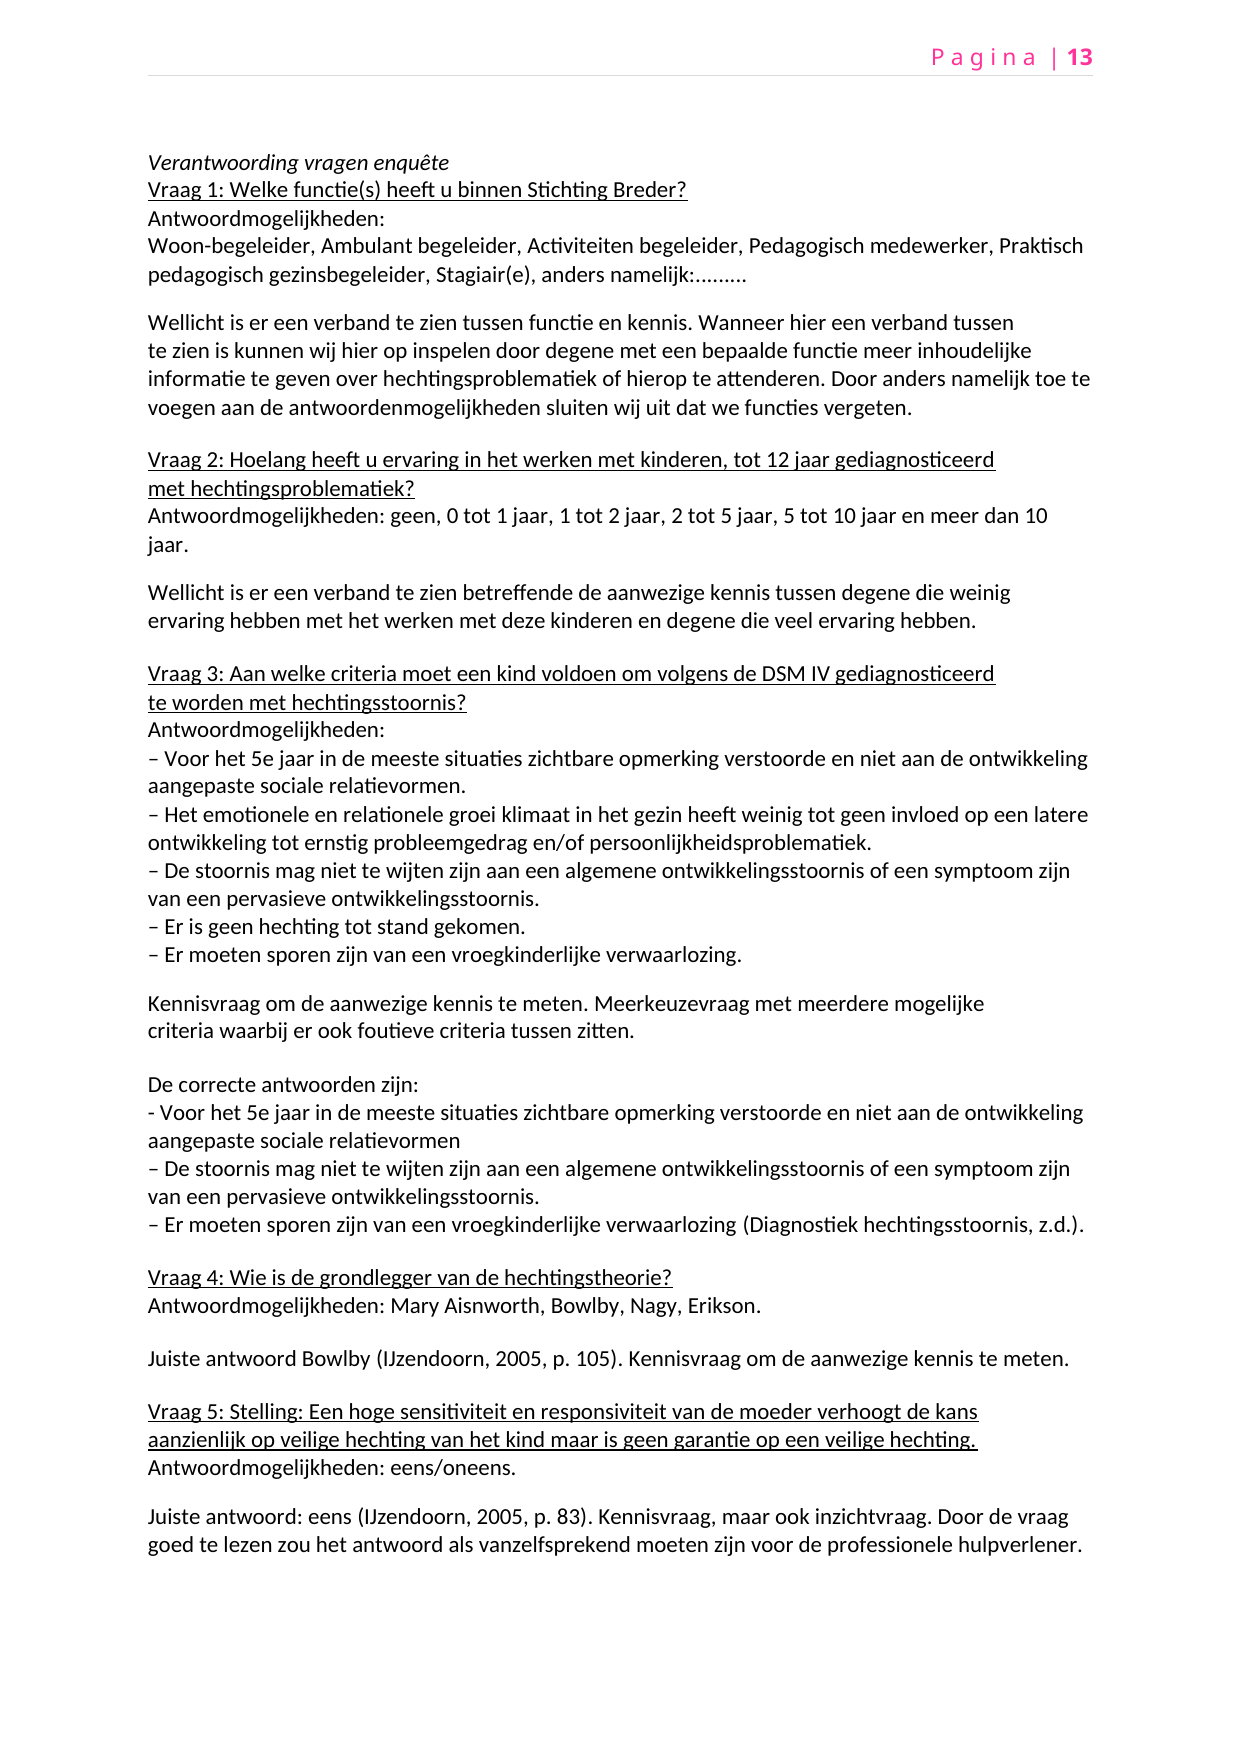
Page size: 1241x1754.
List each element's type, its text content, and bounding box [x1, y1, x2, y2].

text Vraag 1: Welke functie(s) heeft u binnen Stichting Breder? [148, 176, 1093, 204]
text – Voor het 5e jaar in de meeste situaties zichtbare opmerking verstoorde en niet aan de ontwikkeling aangepaste sociale relatievormen. [148, 744, 1093, 800]
text Antwoordmogelijkheden: geen, 0 tot 1 jaar, 1 tot 2 jaar, 2 tot 5 jaar, 5 tot 10 jaar en meer dan 10 jaar. [148, 502, 1093, 558]
text – Er is geen hechting tot stand gekomen. [148, 912, 1093, 940]
text – Er moeten sporen zijn van een vroegkinderlijke verwaarlozing . [148, 1210, 1093, 1238]
text Antwoordmogelijkheden: [148, 716, 1093, 744]
text Woon-begeleider, Ambulant begeleider, Activiteiten begeleider, Pedagogisch medewerker, Praktisch pedagogisch gezinsbegeleider, Stagiair(e), anders namelijk:......... [148, 232, 1093, 288]
text met hechtingsproblematiek? [148, 474, 1093, 502]
text te zien is kunnen wij hier op inspelen door degene met een bepaalde functie meer inhoudelijke [148, 337, 1093, 364]
text De correcte antwoorden zijn: [148, 1070, 1093, 1098]
text te worden met hechtingsstoornis? [148, 688, 1093, 716]
text Verantwoording vragen enquête [148, 148, 1093, 176]
text - Voor het 5e jaar in de meeste situaties zichtbare opmerking verstoorde en niet aan de ontwikkeling aangepaste sociale relatievormen [148, 1098, 1093, 1154]
text Juiste antwoord Bowlby. Kennisvraag om de aanwezige kennis te meten. [148, 1344, 1093, 1372]
text Antwoordmogelijkheden: Mary Aisnworth, Bowlby, Nagy, Erikson. [148, 1291, 1093, 1319]
text Antwoordmogelijkheden: [148, 204, 1093, 232]
text Vraag 5: Stelling: Een hoge sensitiviteit en responsiviteit van de moeder verhoogt de kans [148, 1397, 1093, 1425]
text Wellicht is er een verband te zien betreffende de aanwezige kennis tussen degene die weinig [148, 578, 1093, 607]
text – Het emotionele en relationele groei klimaat in het gezin heeft weinig tot geen invloed op een latere ontwikkeling tot ernstig probleemgedrag en/of persoonlijkheidsproblematiek. [148, 800, 1093, 856]
text informatie te geven over hechtingsproblematiek of hierop te attenderen. Door anders namelijk toe te voegen aan de antwoordenmogelijkheden sluiten wij uit dat we functies vergeten. [148, 364, 1093, 421]
text – De stoornis mag niet te wijten zijn aan een algemene ontwikkelingsstoornis of een symptoom zijn van een pervasieve ontwikkelingsstoornis. [148, 856, 1093, 912]
text criteria waarbij er ook foutieve criteria tussen zitten. [148, 1017, 1093, 1045]
text Wellicht is er een verband te zien tussen functie en kennis. Wanneer hier een verband tussen [148, 308, 1093, 337]
text Vraag 4: Wie is de grondlegger van de hechtingstheorie? [148, 1263, 1093, 1291]
text Vraag 2: Hoelang heeft u ervaring in het werken met kinderen, tot 12 jaar gediagnosticeerd [148, 446, 1093, 474]
text Juiste antwoord: eens . Kennisvraag, maar ook inzichtvraag. Door de vraag goed te lezen zou het antwoord als vanzelfsprekend moeten zijn voor de professionele hulpverlener. [148, 1502, 1093, 1558]
text aanzienlijk op veilige hechting van het kind maar is geen garantie op een veilige hechting. [148, 1425, 1093, 1453]
text – De stoornis mag niet te wijten zijn aan een algemene ontwikkelingsstoornis of een symptoom zijn van een pervasieve ontwikkelingsstoornis. [148, 1154, 1093, 1210]
text Kennisvraag om de aanwezige kennis te meten. Meerkeuzevraag met meerdere mogelijke [148, 989, 1093, 1017]
text – Er moeten sporen zijn van een vroegkinderlijke verwaarlozing. [148, 940, 1093, 968]
text ervaring hebben met het werken met deze kinderen en degene die veel ervaring hebben. [148, 607, 1093, 634]
text Vraag 3: Aan welke criteria moet een kind voldoen om volgens de DSM IV gediagnosticeerd [148, 659, 1093, 688]
text Antwoordmogelijkheden: eens/oneens. [148, 1453, 1093, 1481]
